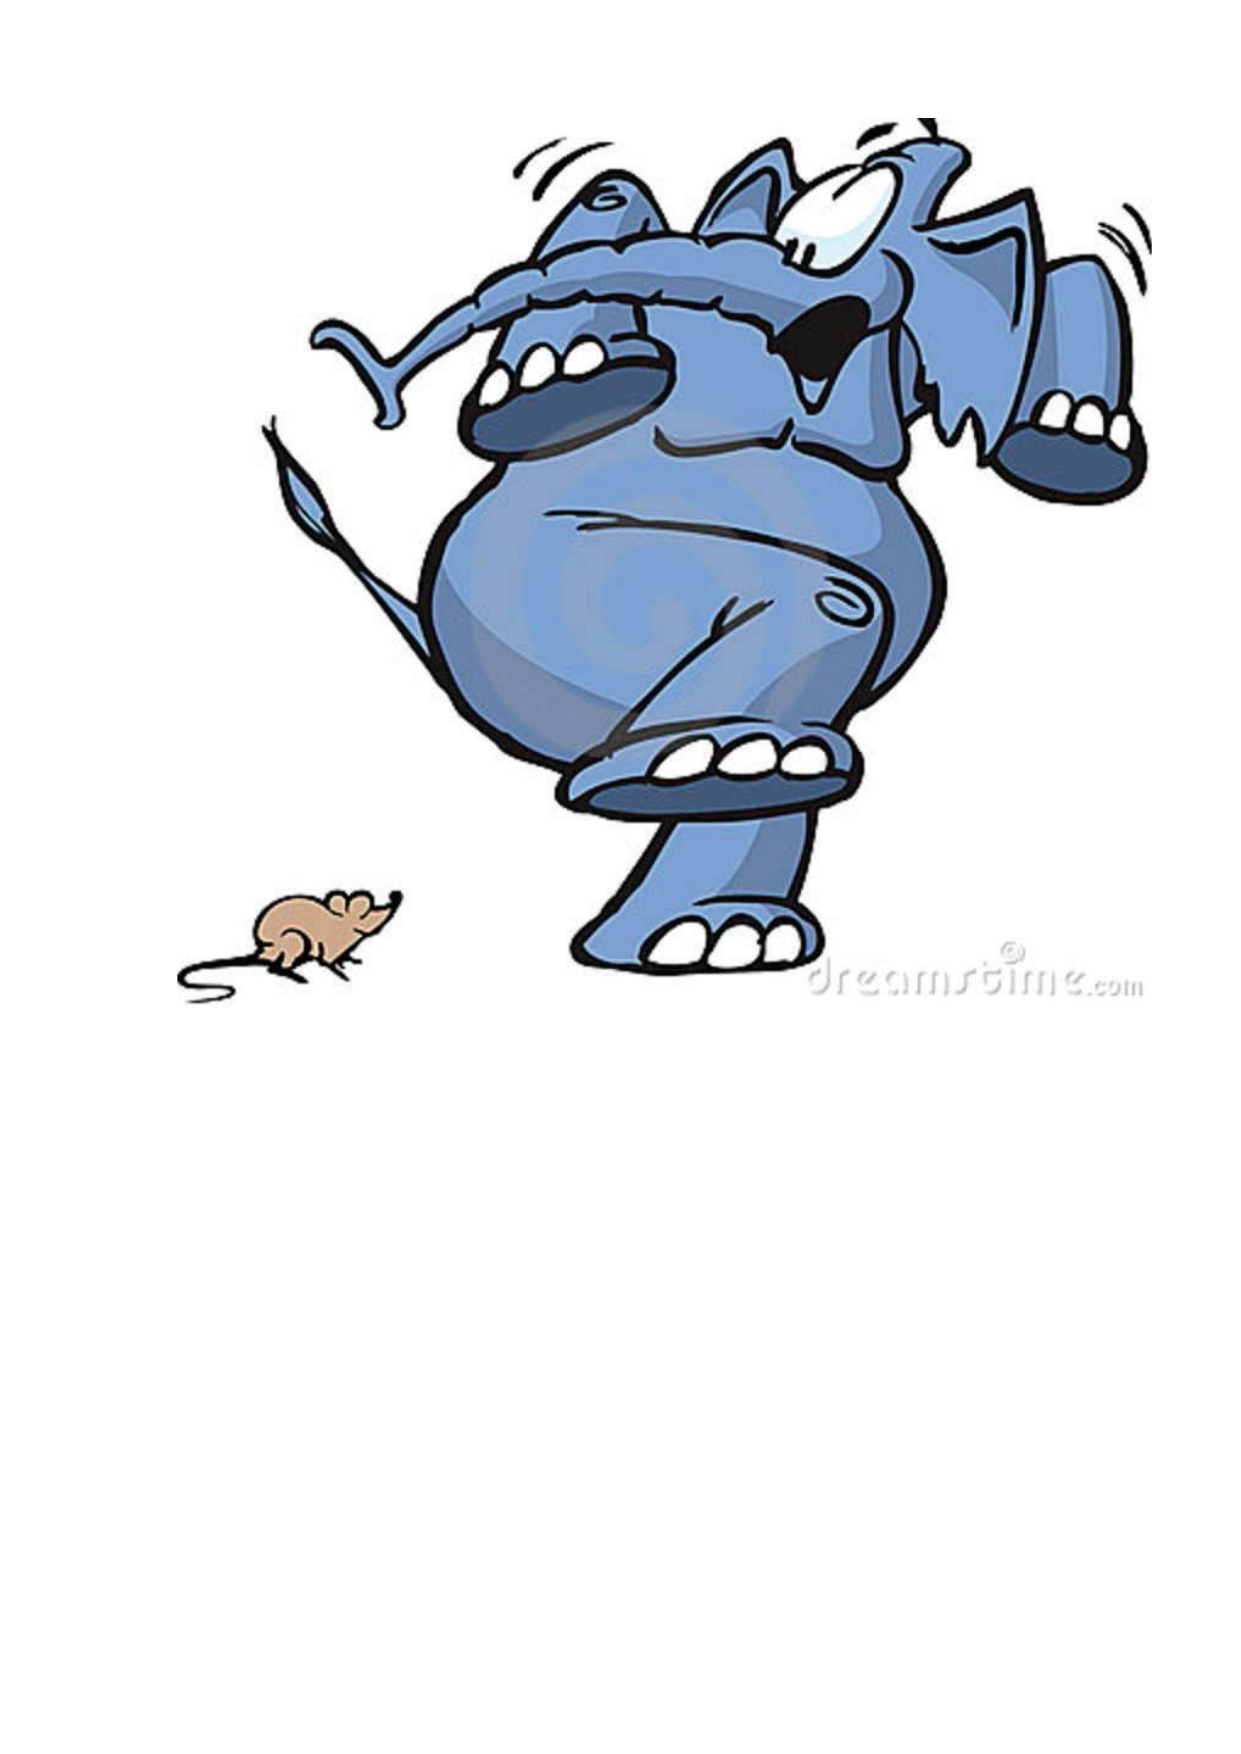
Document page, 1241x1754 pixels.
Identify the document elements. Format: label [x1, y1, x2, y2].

picture [177, 118, 1152, 1008]
